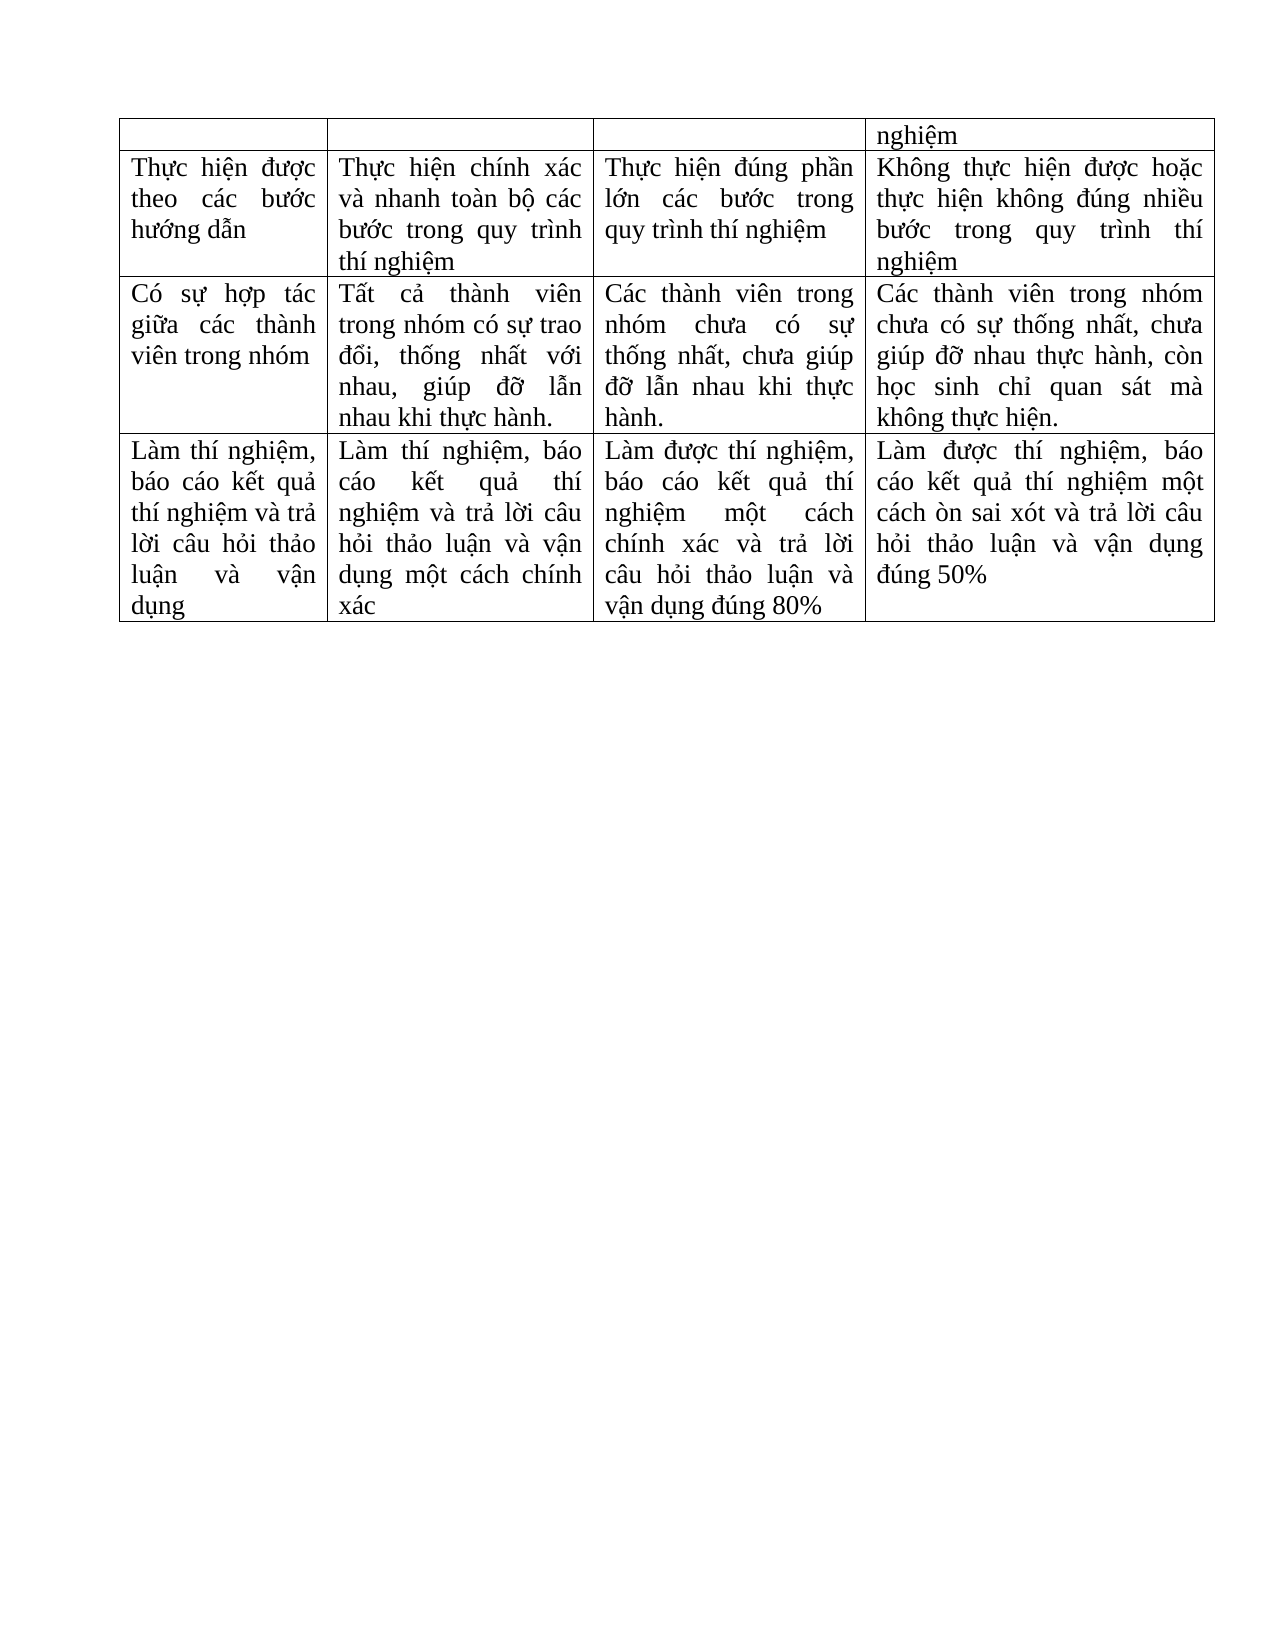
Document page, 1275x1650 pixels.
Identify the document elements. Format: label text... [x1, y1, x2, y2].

table_cell Làm thí nghiệm, báo cáo kết quả thí nghiệm và trả lời câu hỏi thảo luận và vận dụng [120, 434, 327, 621]
table_cell Các thành viên trong nhóm chưa có sự thống nhất, chưa giúp đỡ nhau thực hành, còn học sinh chỉ quan sát mà không thực hiện. [866, 277, 1214, 433]
table_cell Thực hiện chính xác và nhanh toàn bộ các bước trong quy trình thí nghiệm [328, 151, 593, 276]
table_cell Không thực hiện được hoặc thực hiện không đúng nhiều bước trong quy trình thí nghiệm [866, 151, 1214, 276]
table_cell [866, 119, 1214, 150]
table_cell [594, 119, 865, 150]
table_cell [120, 119, 327, 150]
table_cell Thực hiện được theo các bước hướng dẫn [120, 151, 327, 276]
table_cell Các thành viên trong nhóm chưa có sự thống nhất, chưa giúp đỡ lẫn nhau khi thực hành. [594, 277, 865, 433]
table_cell Tất cả thành viên trong nhóm có sự trao đổi, thống nhất với nhau, giúp đỡ lẫn nhau khi thực hành. [328, 277, 593, 433]
table_cell Làm được thí nghiệm, báo cáo kết quả thí nghiệm một cách chính xác và trả lời câu hỏi thảo luận và vận dụng đúng 80% [594, 434, 865, 621]
table_cell Làm thí nghiệm, báo cáo kết quả thí nghiệm và trả lời câu hỏi thảo luận và vận dụng một cách chính xác [328, 434, 593, 621]
table_cell Có sự hợp tác giữa các thành viên trong nhóm [120, 277, 327, 433]
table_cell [328, 119, 593, 150]
table_cell Làm được thí nghiệm, báo cáo kết quả thí nghiệm một cách òn sai xót và trả lời câu hỏi thảo luận và vận dụng đúng 50% [866, 434, 1214, 621]
table_cell Thực hiện đúng phần lớn các bước trong quy trình thí nghiệm [594, 151, 865, 276]
